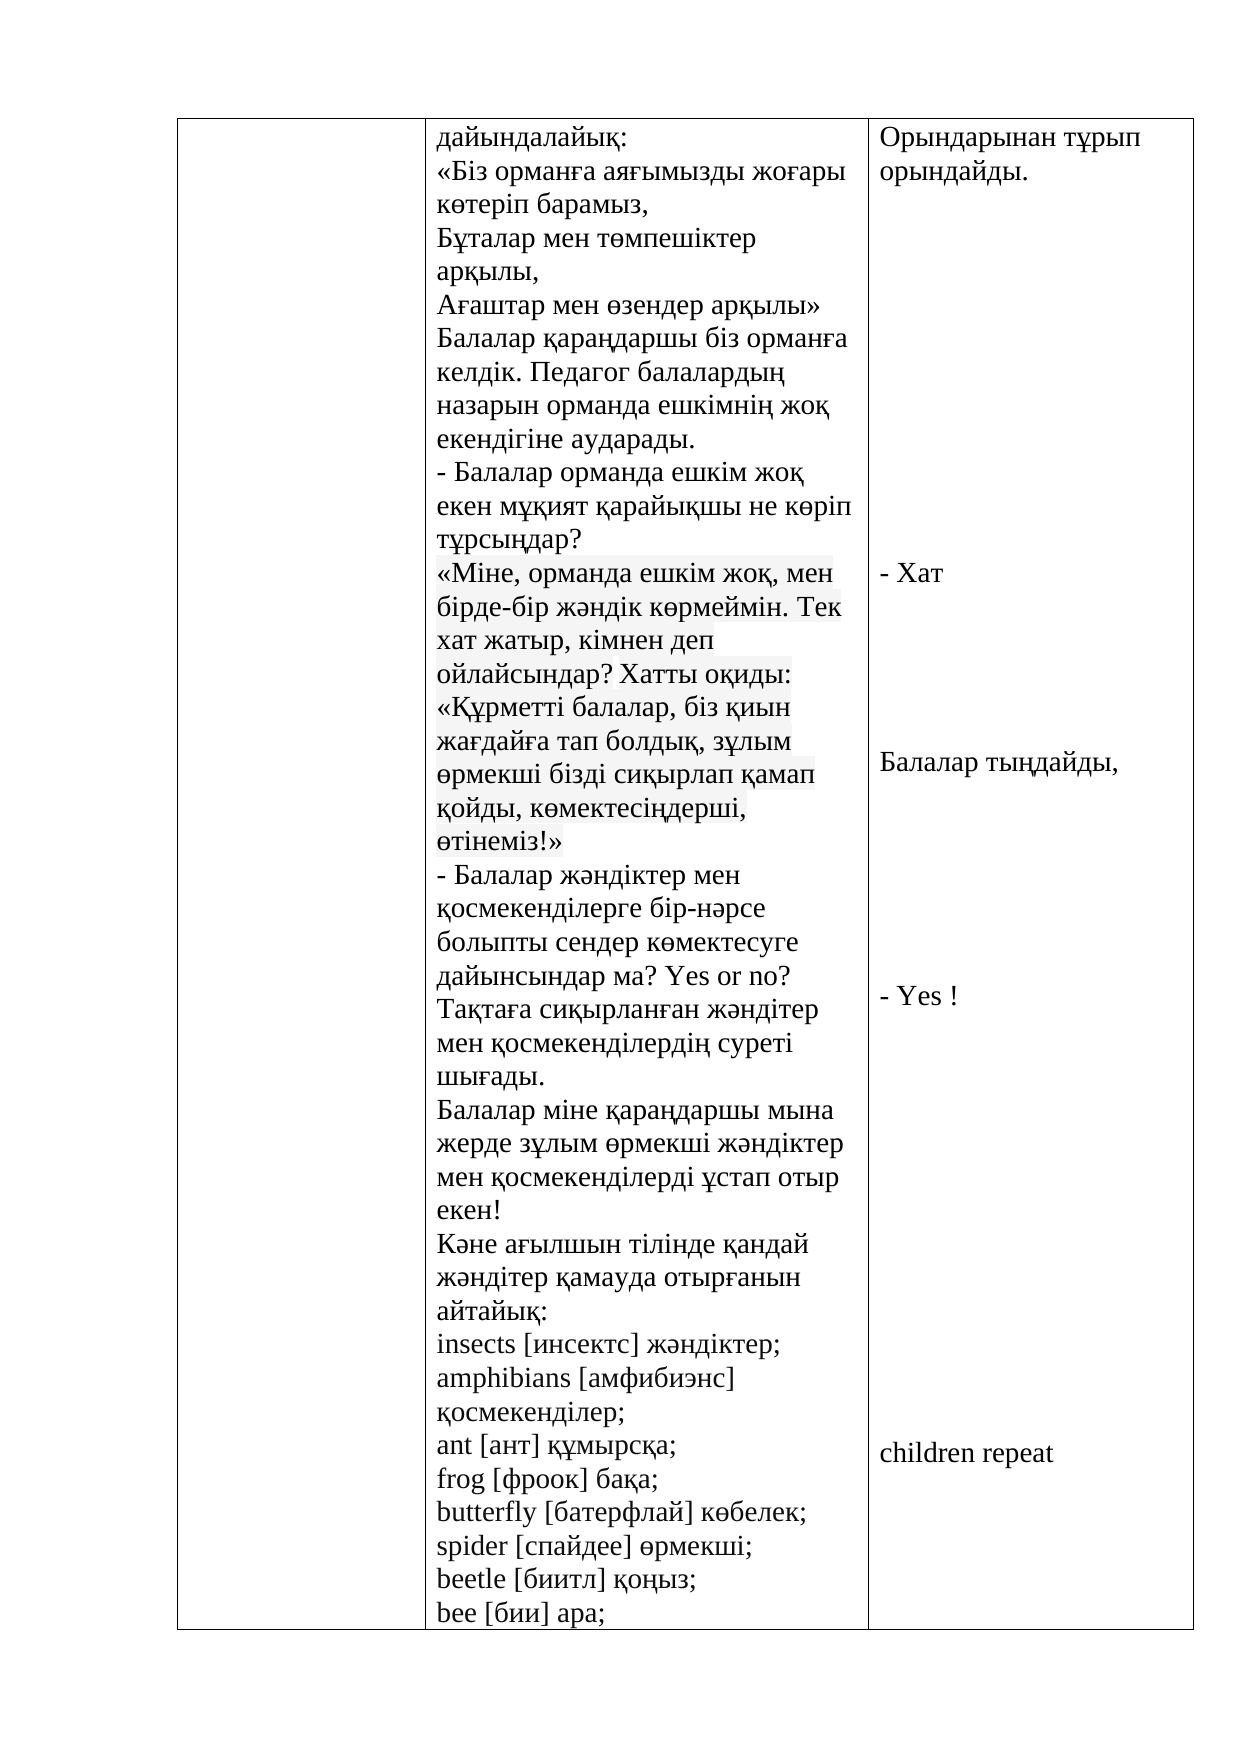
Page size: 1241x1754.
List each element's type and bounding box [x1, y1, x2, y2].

table_cell [426, 119, 868, 1628]
table_cell [869, 119, 1193, 1628]
table_cell [178, 119, 425, 1628]
